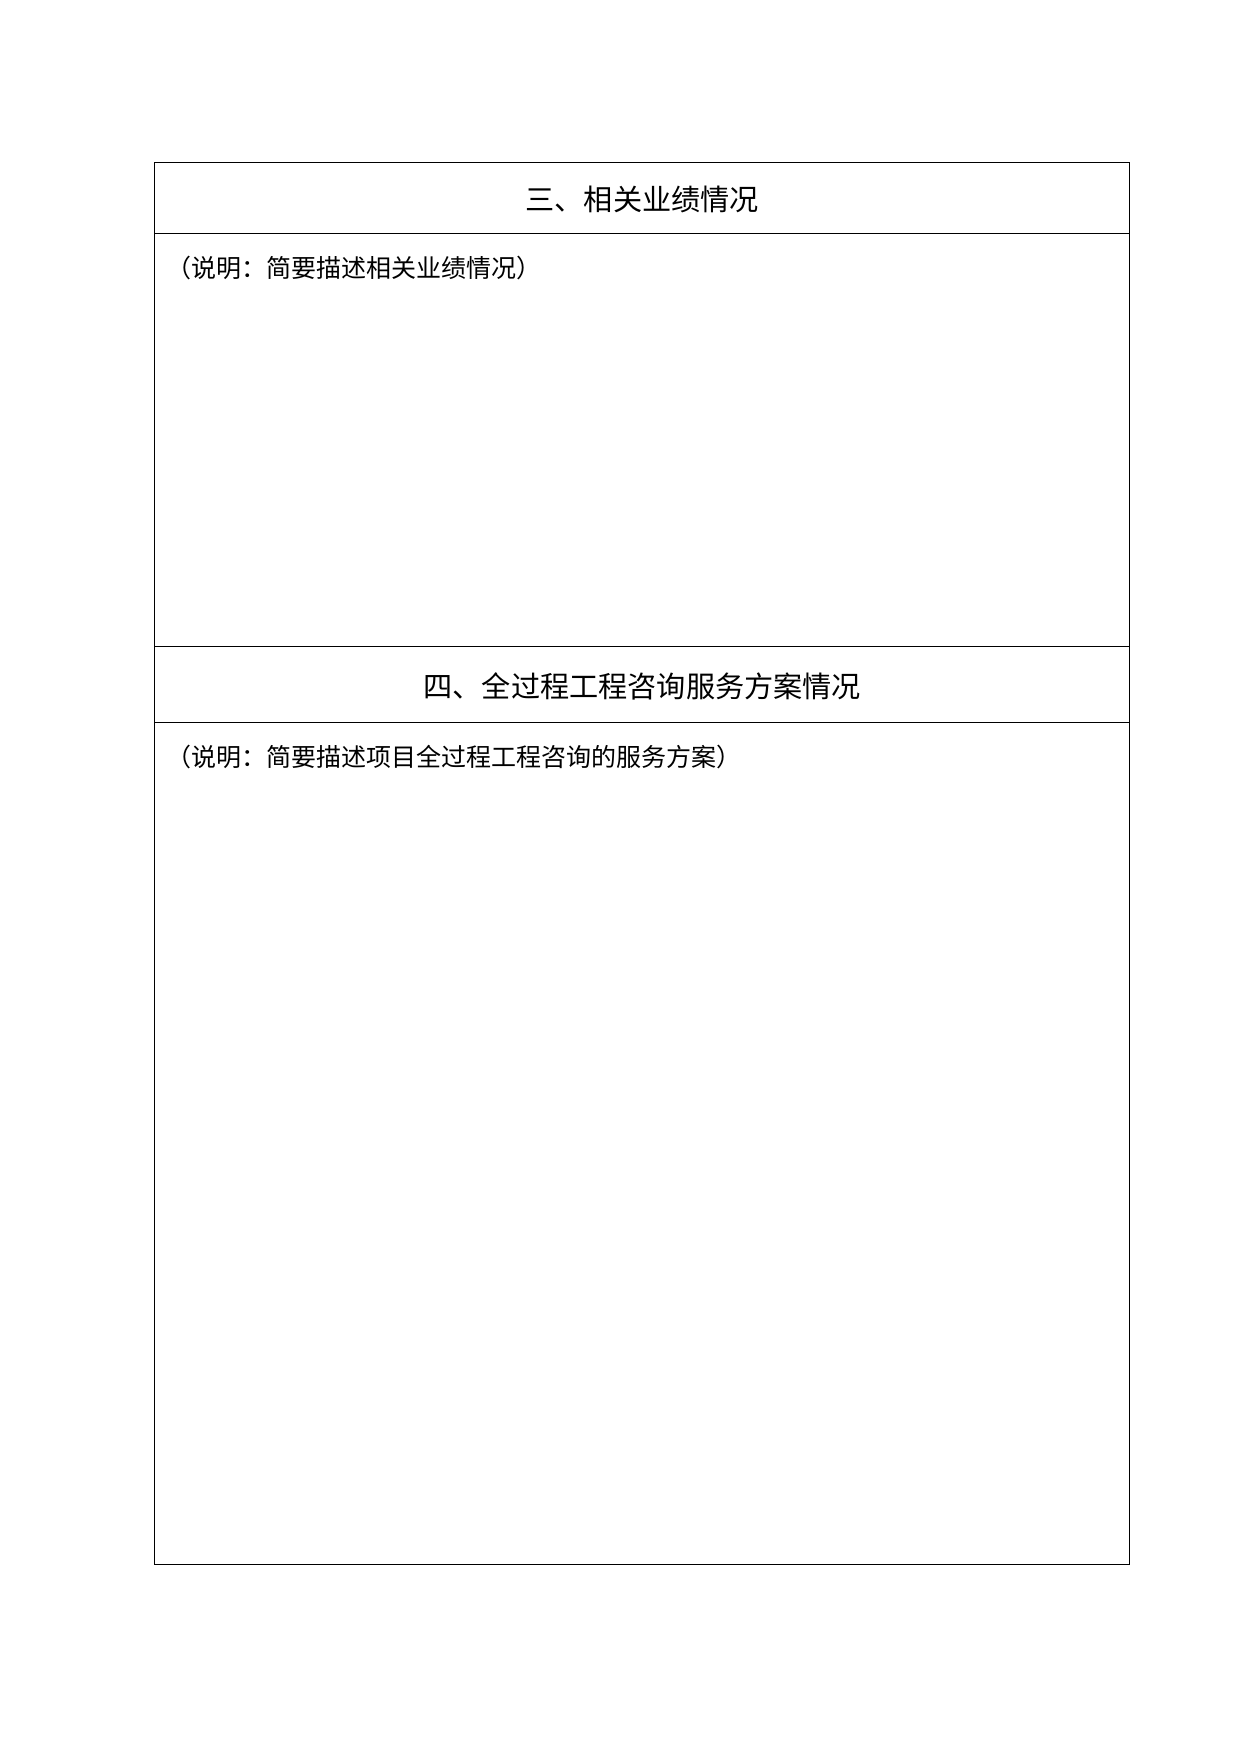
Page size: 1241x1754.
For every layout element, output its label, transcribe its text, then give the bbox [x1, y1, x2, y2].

table_cell （说明：简要描述相关业绩情况） [155, 234, 1129, 646]
table_cell （说明：简要描述项目全过程工程咨询的服务方案） [155, 723, 1129, 1564]
table_cell 三、相关业绩情况 [155, 163, 1129, 233]
table_cell 四、全过程工程咨询服务方案情况 [155, 647, 1129, 722]
